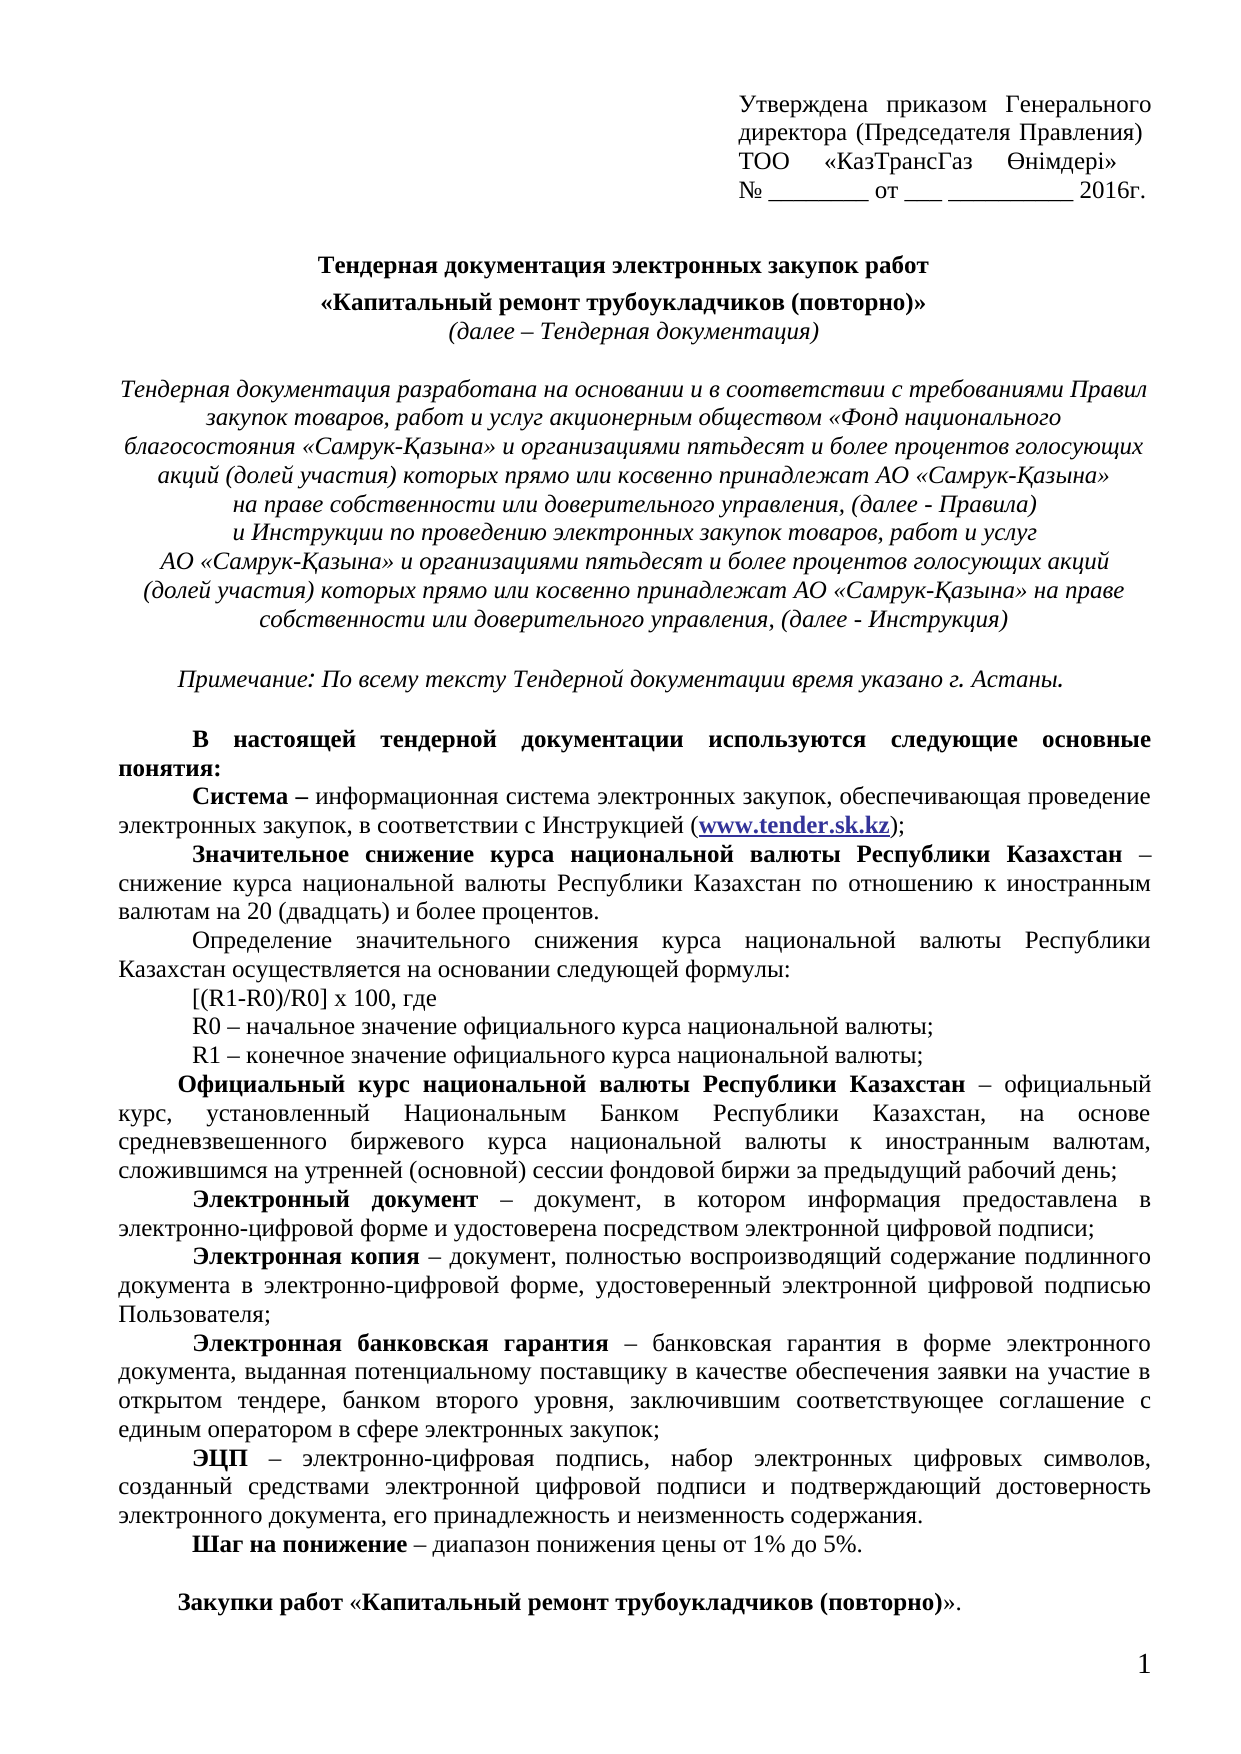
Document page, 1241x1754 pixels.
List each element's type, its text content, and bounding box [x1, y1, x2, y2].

text Примечание: По всему тексту Тендерной документации время указано г. Астаны. [118, 661, 1152, 695]
text Электронная копия – документ, полностью воспроизводящий содержание подлинного документа в электронно-цифровой форме, удостоверенный электронной цифровой подписью Пользователя; [118, 1241, 1152, 1328]
text и Инструкции по проведению электронных закупок товаров, работ и услуг [118, 517, 1152, 546]
text Тендерная документация разработана на основании и в соответствии с требованиями Правил закупок товаров, работ и услуг акционерным обществом «Фонд национального благосостояния «Самрук-Қазына» и организациями пятьдесят и более процентов голосующих акций (долей участия) которых прямо или косвенно принадлежат АО «Самрук-Қазына» [118, 374, 1152, 489]
title Определение значительного снижения курса национальной валюты Республики Казахстан осуществляется на основании следующей формулы: [118, 925, 1152, 983]
title R0 – начальное значение официального курса национальной валюты; [118, 1011, 1152, 1040]
text Электронный документ – документ, в котором информация предоставлена в электронно-цифровой форме и удостоверена посредством электронной цифровой подписи; [118, 1184, 1152, 1241]
text В настоящей тендерной документации используются следующие основные понятия: [118, 724, 1152, 781]
title Значительное снижение курса национальной валюты Республики Казахстан – снижение курса национальной валюты Республики Казахстан по отношению к иностранным валютам на 20 (двадцать) и более процентов. [118, 839, 1152, 925]
text «Капитальный ремонт трубоукладчиков (повторно)» [118, 279, 1128, 316]
text (долей участия) которых прямо или косвенно принадлежат АО «Самрук-Қазына» на праве собственности или доверительного управления, (далее - Инструкция) [118, 575, 1152, 632]
title ЭЦП – электронно-цифровая подпись, набор электронных цифровых символов, созданный средствами электронной цифровой подписи и подтверждающий достоверность электронного документа, его принадлежность и неизменность содержания. [118, 1443, 1152, 1529]
title Система – информационная система электронных закупок, обеспечивающая проведение электронных закупок, в соответствии с Инструкцией (www.tender.sk.kz); [118, 781, 1152, 839]
text на праве собственности или доверительного управления, (далее - Правила) [118, 489, 1152, 517]
text АО «Самрук-Қазына» и организациями пятьдесят и более процентов голосующих акций [118, 546, 1152, 575]
title R1 – конечное значение официального курса национальной валюты; [118, 1040, 1152, 1069]
text Официальный курс национальной валюты Республики Казахстан – официальный курс, установленный Национальным Банком Республики Казахстан, на основе средневзвешенного биржевого курса национальной валюты к иностранным валютам, сложившимся на утренней (основной) сессии фондовой биржи за предыдущий рабочий день; [118, 1069, 1152, 1184]
text Электронная банковская гарантия – банковская гарантия в форме электронного документа, выданная потенциальному поставщику в качестве обеспечения заявки на участие в открытом тендере, банком второго уровня, заключившим соответствующее соглашение с единым оператором в сфере электронных закупок; [118, 1328, 1152, 1443]
title Утверждена приказом Генерального директора (Председателя Правления) ТОО «КазТрансГаз Өнімдері» № ________ от ___ __________ 2016г. [738, 89, 1152, 204]
title (далее – Тендерная документация) [118, 316, 1152, 345]
text Закупки работ «Капитальный ремонт трубоукладчиков (повторно)». [118, 1587, 1152, 1615]
title [(R1-R0)/R0] x 100, где [118, 983, 1152, 1011]
text Тендерная документация электронных закупок работ [118, 241, 1128, 279]
title Шаг на понижение – диапазон понижения цены от 1% до 5%. [118, 1529, 1152, 1558]
